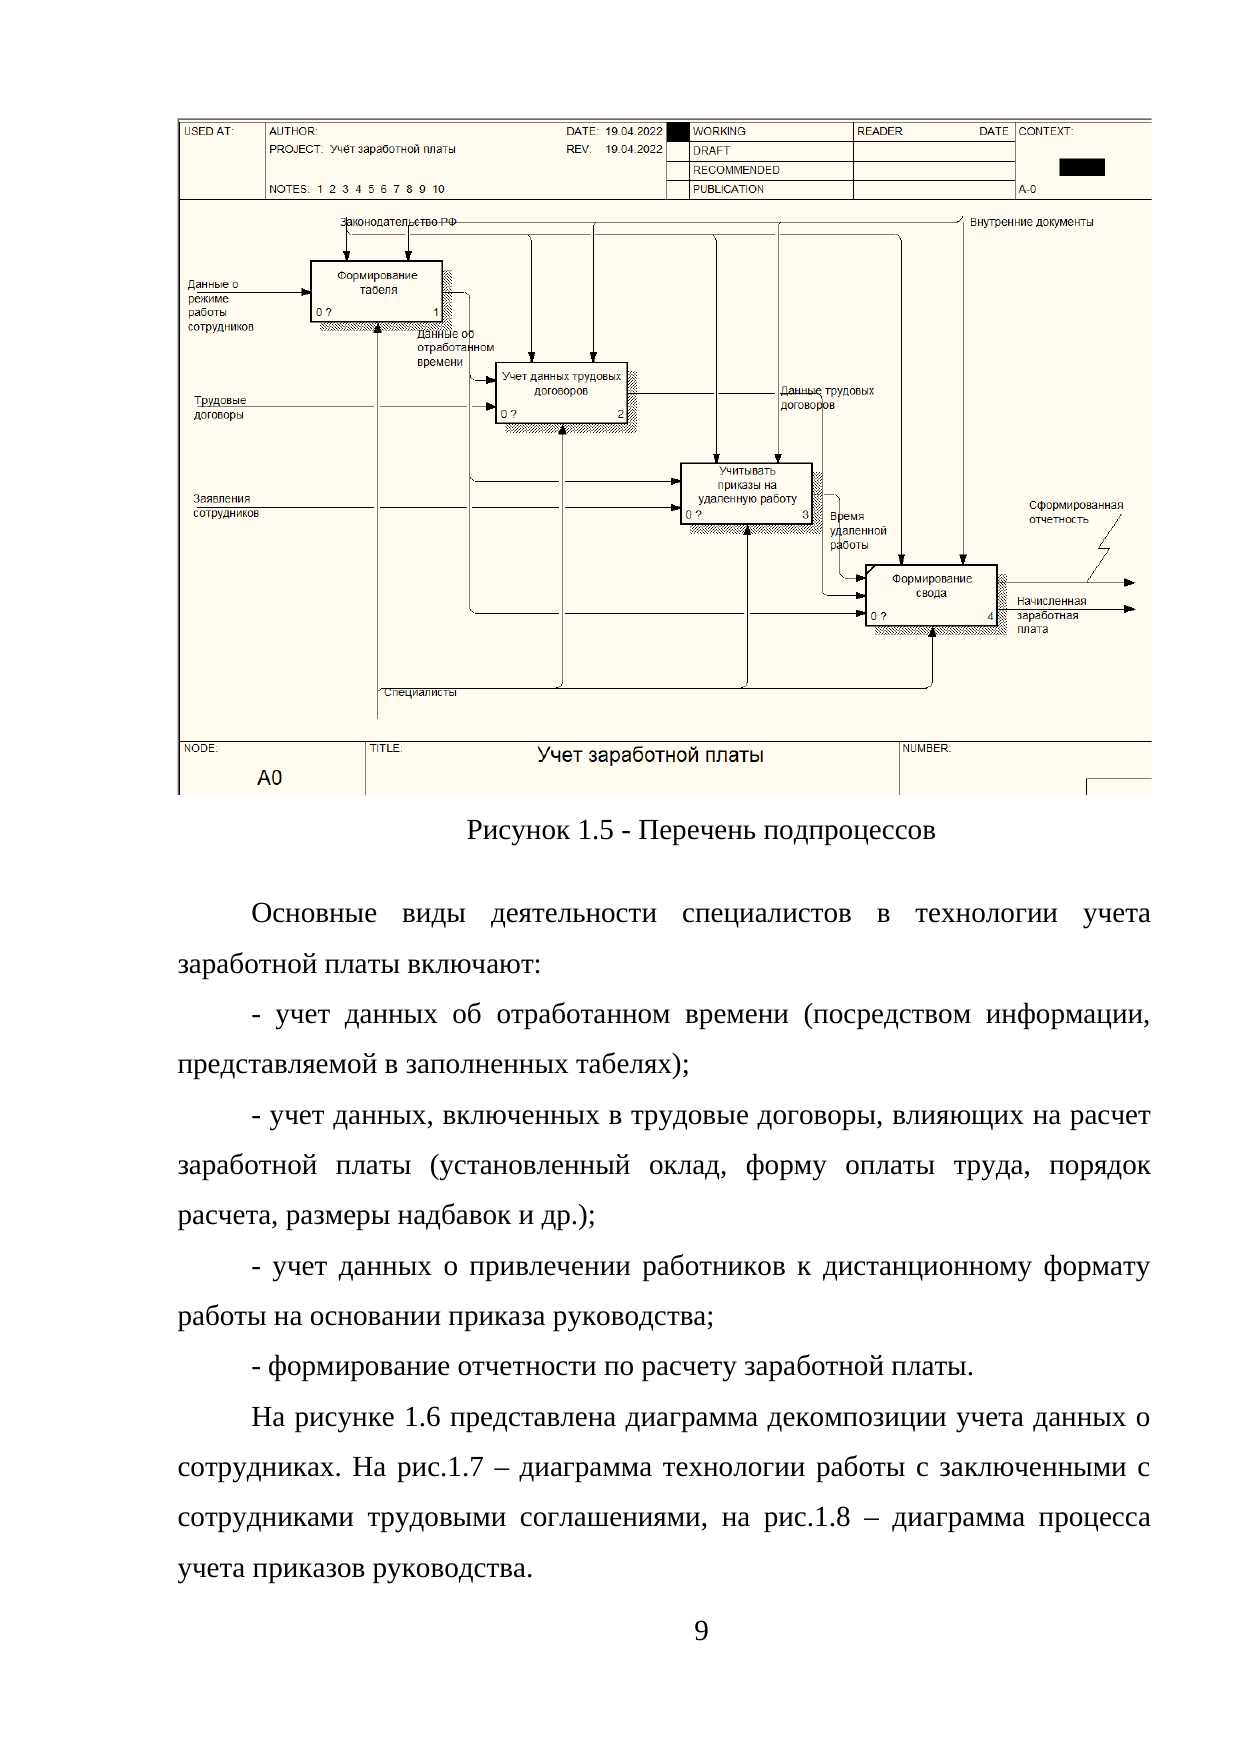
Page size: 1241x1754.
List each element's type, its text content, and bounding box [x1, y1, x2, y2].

text На рисунке 1.6 представлена диаграмма декомпозиции учета данных о сотрудниках. На рис.1.7 – диаграмма технологии работы с заключенными с сотрудниками трудовыми соглашениями, на рис.1.8 – диаграмма процесса учета приказов руководства. [177, 1399, 1152, 1583]
text - учет данных, включенных в трудовые договоры, влияющих на расчет заработной платы (установленный оклад, форму оплаты труда, порядок расчета, размеры надбавок и др.); [177, 1097, 1152, 1231]
text Рисунок 1.5 - Перечень подпроцессов [177, 812, 1152, 845]
text Основные виды деятельности специалистов в технологии учета заработной платы включают: [177, 896, 1152, 979]
text - учет данных об отработанном времени (посредством информации, представляемой в заполненных табелях); [177, 996, 1152, 1080]
text - учет данных о привлечении работников к дистанционному формату работы на основании приказа руководства; [177, 1248, 1152, 1332]
picture [177, 118, 1152, 795]
text - формирование отчетности по расчету заработной платы. [177, 1348, 1152, 1382]
